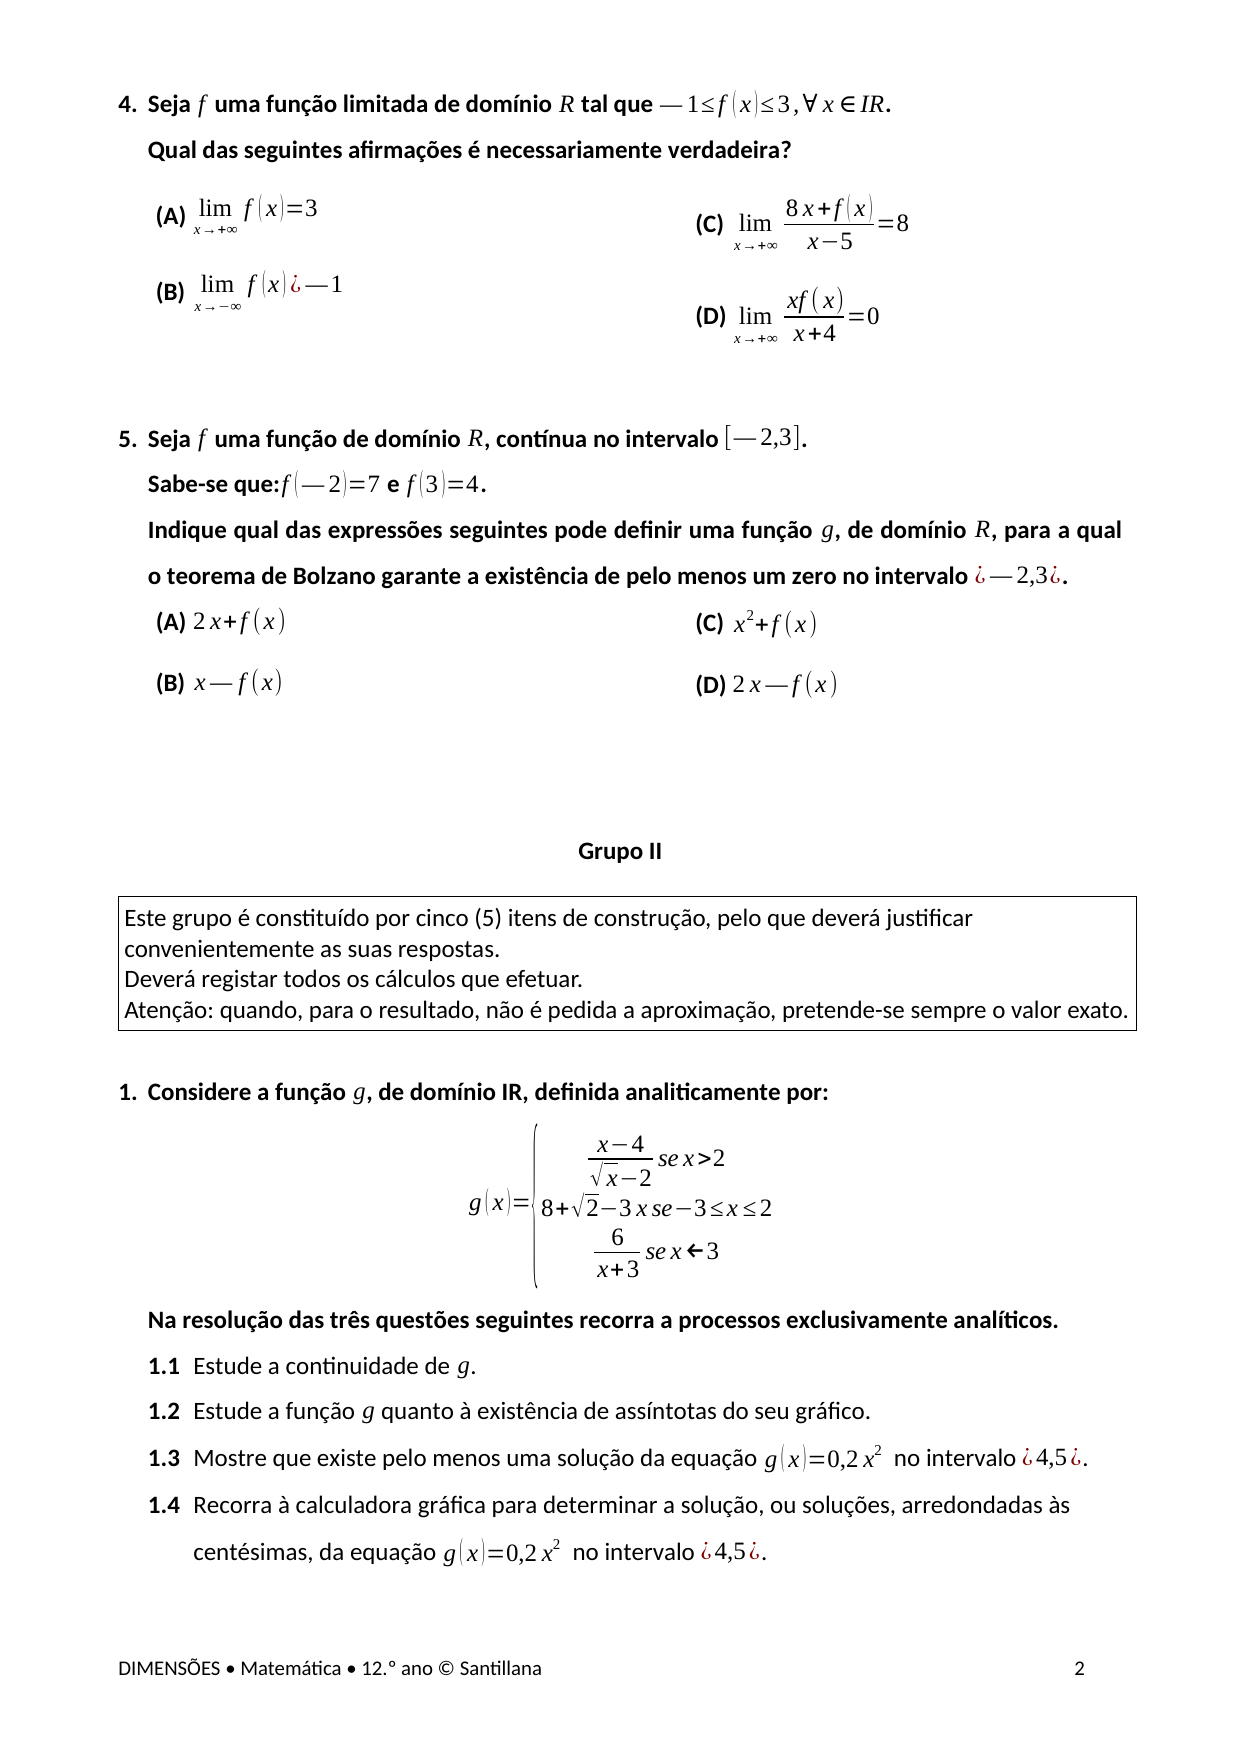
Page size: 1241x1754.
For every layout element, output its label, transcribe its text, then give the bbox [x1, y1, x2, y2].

list Na resolução das três questões seguintes recorra a processos exclusivamente analíticos. [148, 1304, 1122, 1334]
list Seja uma função de domínio , contínua no intervalo . [118, 423, 1122, 453]
table_header Este grupo é constituído por cinco (5) itens de construção, pelo que deverá justificar convenientemente as suas respostas. Deverá registar todos os cálculos que efetuar. Atenção: quando, para o resultado, não é pedida a aproximação, pretende-se sempre o valor exato. [119, 897, 1136, 1030]
list Recorra à calculadora gráfica para determinar a solução, ou soluções, arredondadas às centésimas, da equação no intervalo . [148, 1489, 1122, 1568]
list Sabe-se que: e . [148, 468, 1122, 499]
list Indique qual das expressões seguintes pode definir uma função , de domínio , para a qual o teorema de Bolzano garante a existência de pelo menos um zero no intervalo . [148, 514, 1122, 591]
list Seja uma função limitada de domínio tal que . [118, 89, 1122, 119]
list Mostre que existe pelo menos uma solução da equação no intervalo . [148, 1441, 1122, 1474]
list Considere a função , de domínio IR, definida analiticamente por: [118, 1077, 1122, 1107]
list Estude a função quanto à existência de assíntotas do seu gráfico. [148, 1396, 1122, 1426]
list Qual das seguintes afirmações é necessariamente verdadeira? [148, 134, 1122, 165]
text Grupo II [118, 835, 1122, 866]
list Estude a continuidade de . [148, 1350, 1122, 1380]
